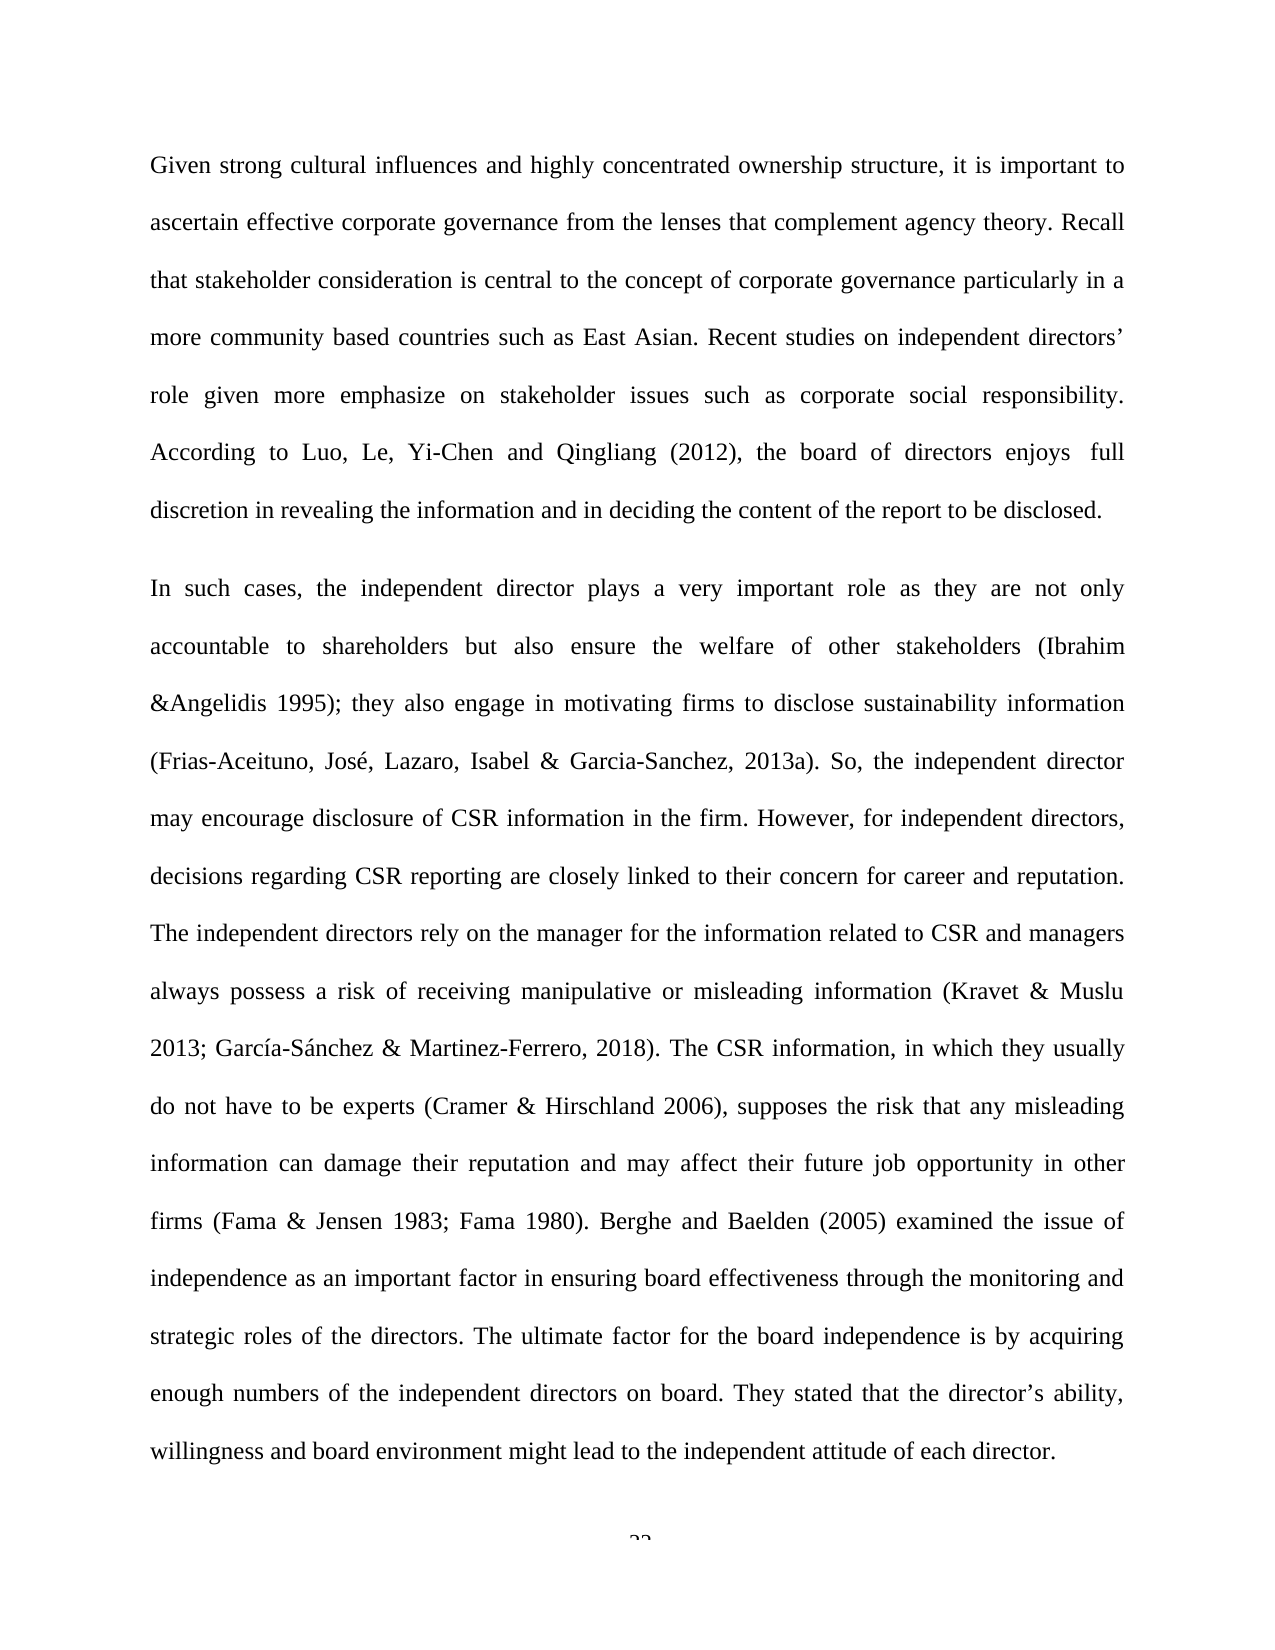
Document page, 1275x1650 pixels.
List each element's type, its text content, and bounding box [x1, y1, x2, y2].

text Given strong cultural influences and highly concentrated ownership structure, it is important to ascertain effective corporate governance from the lenses that complement agency theory. Recall that stakeholder consideration is central to the concept of corporate governance particularly in a more community based countries such as East Asian. Recent studies on independent directors’ role given more emphasize on stakeholder issues such as corporate social responsibility. According to Luo, Le, Yi-Chen and Qingliang (2012), the board of directors enjoys full discretion in revealing the information and in deciding the content of the report to be disclosed. [150, 150, 1125, 524]
text In such cases, the independent director plays a very important role as they are not only accountable to shareholders but also ensure the welfare of other stakeholders (Ibrahim &Angelidis 1995); they also engage in motivating firms to disclose sustainability information (Frias-Aceituno, José, Lazaro, Isabel & Garcia-Sanchez, 2013a). So, the independent director may encourage disclosure of CSR information in the firm. However, for independent directors, decisions regarding CSR reporting are closely linked to their concern for career and reputation. The independent directors rely on the manager for the information related to CSR and managers always possess a risk of receiving manipulative or misleading information (Kravet & Muslu 2013; García-Sánchez & Martinez-Ferrero, 2018). The CSR information, in which they usually do not have to be experts (Cramer & Hirschland 2006), supposes the risk that any misleading information can damage their reputation and may affect their future job opportunity in other firms (Fama & Jensen 1983; Fama 1980). Berghe and Baelden (2005) examined the issue of independence as an important factor in ensuring board effectiveness through the monitoring and strategic roles of the directors. The ultimate factor for the board independence is by acquiring enough numbers of the independent directors on board. They stated that the director’s ability, willingness and board environment might lead to the independent attitude of each director. [150, 573, 1125, 1464]
